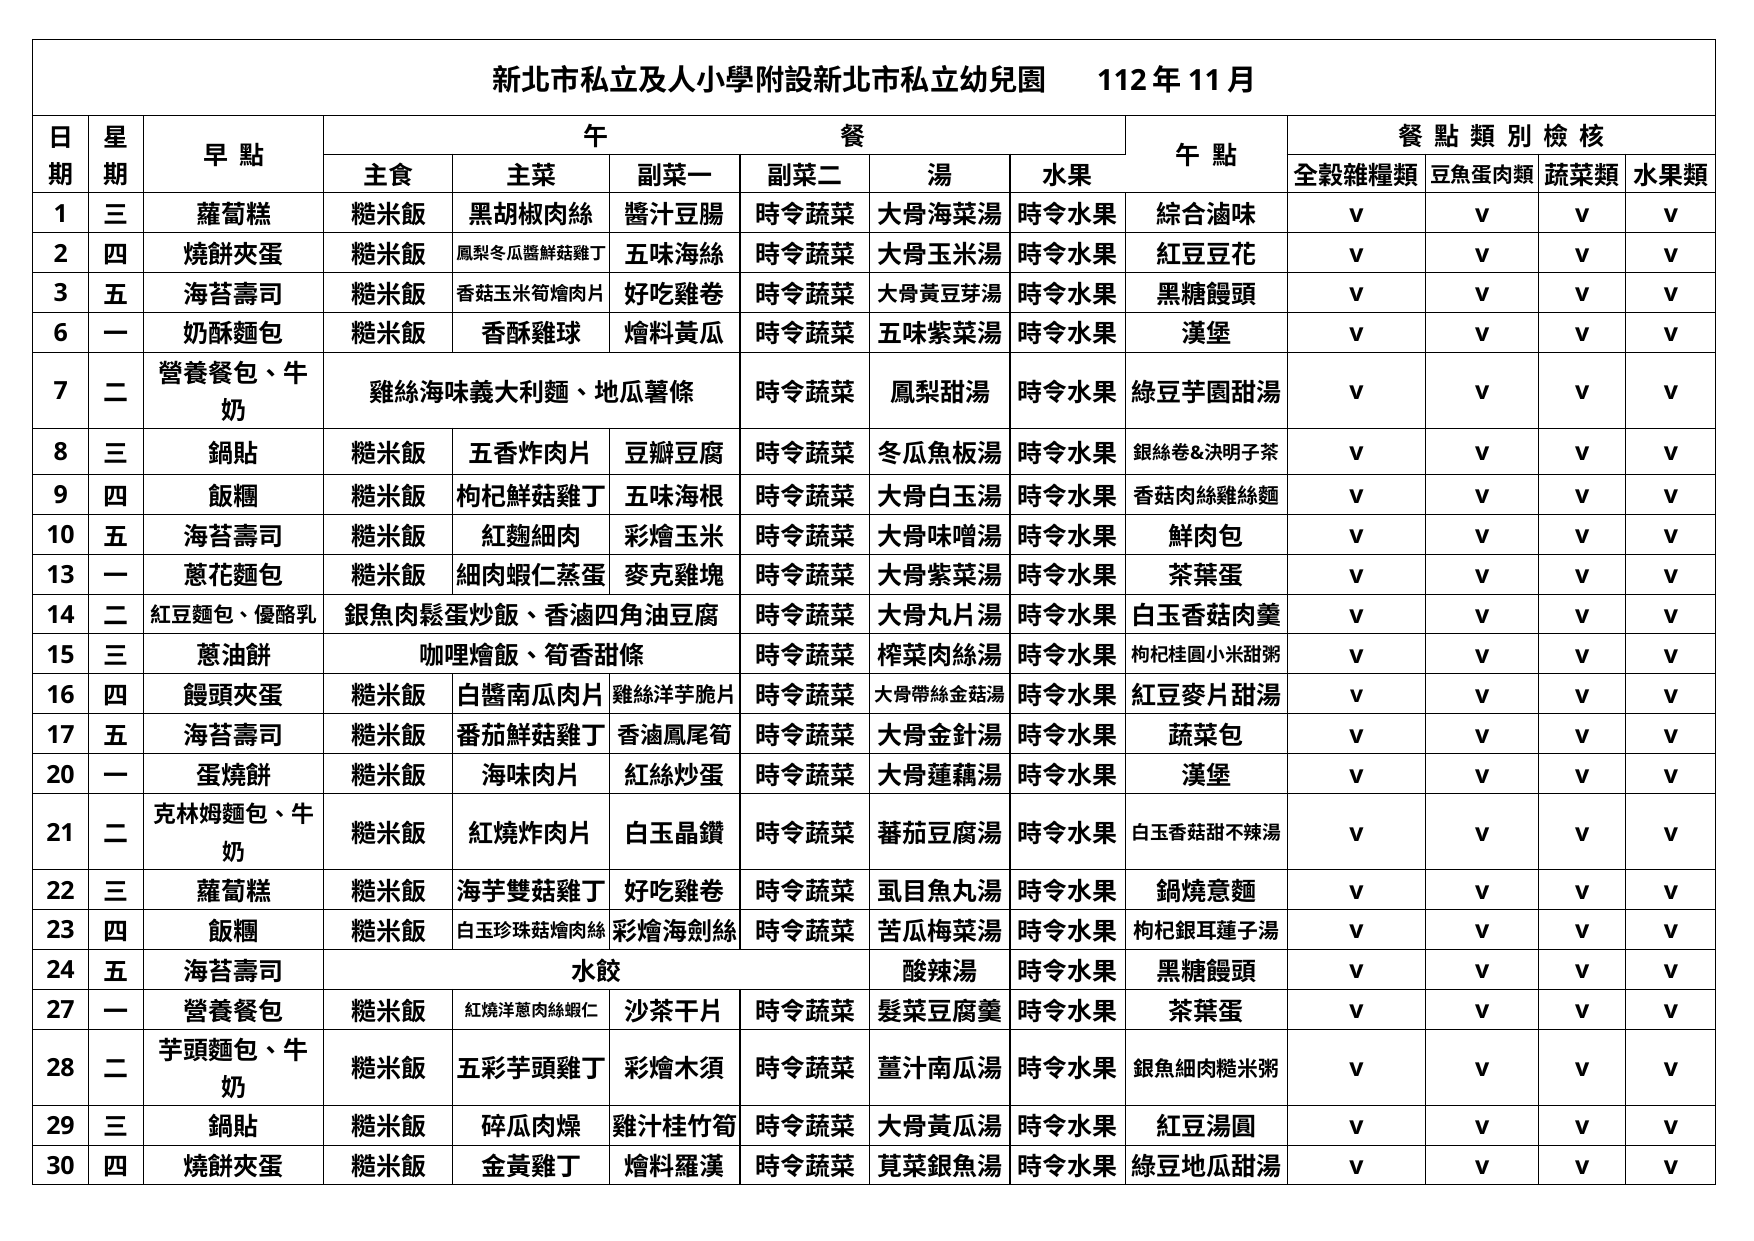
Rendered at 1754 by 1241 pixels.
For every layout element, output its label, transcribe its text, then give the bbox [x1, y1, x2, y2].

table_cell v [1288, 233, 1425, 272]
table_cell 紅麴細肉 [453, 515, 609, 553]
table_cell 五味紫菜湯 [870, 313, 1009, 352]
table_cell 時令水果 [1011, 515, 1125, 553]
table_cell 四 [89, 910, 143, 949]
table_cell 時令水果 [1011, 870, 1125, 909]
table_cell v [1626, 1106, 1715, 1144]
table_cell v [1426, 353, 1538, 428]
table_cell v [1426, 674, 1538, 713]
table_header 新北市私立及人小學附設新北市私立幼兒園 112年11月 [33, 40, 1715, 115]
table_cell v [1426, 950, 1538, 989]
table_cell 糙米飯 [324, 313, 452, 352]
table_cell 紅豆麥片甜湯 [1126, 674, 1287, 713]
table_cell 五 [89, 714, 143, 753]
table_cell 燴料羅漢 [610, 1146, 739, 1184]
table_cell 豆魚蛋肉類 [1426, 155, 1538, 192]
table_cell 二 [89, 353, 143, 428]
table_cell 水果類 [1626, 155, 1715, 192]
table_cell v [1626, 595, 1715, 633]
table_cell 時令水果 [1011, 1146, 1125, 1184]
table_cell 全穀雜糧類 [1288, 155, 1425, 192]
table_cell 時令水果 [1011, 1106, 1125, 1144]
table_cell 蛋燒餅 [144, 754, 323, 793]
table_cell 水餃 [324, 950, 869, 989]
table_cell 髮菜豆腐羹 [870, 990, 1009, 1028]
table_cell 大骨黃瓜湯 [870, 1106, 1009, 1144]
table_cell 細肉蝦仁蒸蛋 [453, 555, 609, 593]
table_cell 海芋雙菇雞丁 [453, 870, 609, 909]
table_cell 時令水果 [1011, 634, 1125, 673]
table_cell 豆瓣豆腐 [610, 429, 739, 474]
table_cell v [1539, 950, 1625, 989]
table_cell v [1539, 313, 1625, 352]
table_cell 時令蔬菜 [741, 233, 869, 272]
table_cell 香酥雞球 [453, 313, 609, 352]
table_cell v [1426, 990, 1538, 1028]
table_cell v [1426, 1106, 1538, 1144]
table_cell 主菜 [453, 155, 609, 192]
table_cell 蕃茄豆腐湯 [870, 794, 1009, 869]
table_cell 30 [33, 1146, 88, 1184]
table_cell 雞汁桂竹筍 [610, 1106, 739, 1144]
table_cell v [1288, 754, 1425, 793]
table_cell 糙米飯 [324, 515, 452, 553]
table_cell v [1539, 1146, 1625, 1184]
table_cell 2 [33, 233, 88, 272]
table_cell 22 [33, 870, 88, 909]
table_cell 黑糖饅頭 [1126, 950, 1287, 989]
table_cell v [1539, 910, 1625, 949]
table_cell 白玉珍珠菇燴肉絲 [453, 910, 609, 949]
table_cell v [1288, 595, 1425, 633]
table_cell 茶葉蛋 [1126, 990, 1287, 1028]
table_cell 大骨白玉湯 [870, 475, 1009, 514]
table_cell 大骨味噌湯 [870, 515, 1009, 553]
table_cell 饅頭夾蛋 [144, 674, 323, 713]
table_cell v [1288, 1030, 1425, 1104]
table_cell 紅燒炸肉片 [453, 794, 609, 869]
table_cell 時令蔬菜 [741, 714, 869, 753]
table_cell 時令水果 [1011, 950, 1125, 989]
table_cell v [1426, 910, 1538, 949]
table_cell 時令水果 [1011, 794, 1125, 869]
table_cell 時令蔬菜 [741, 1146, 869, 1184]
table_cell 香滷鳳尾筍 [610, 714, 739, 753]
table_cell 14 [33, 595, 88, 633]
table_cell 糙米飯 [324, 193, 452, 232]
table_cell 咖哩燴飯、筍香甜條 [324, 634, 739, 673]
table_cell 茶葉蛋 [1126, 555, 1287, 593]
table_cell 糙米飯 [324, 794, 452, 869]
table_cell v [1539, 754, 1625, 793]
table_cell 6 [33, 313, 88, 352]
table_cell v [1539, 515, 1625, 553]
table_cell 三 [89, 634, 143, 673]
table_cell 海苔壽司 [144, 714, 323, 753]
table_cell 紅豆麵包、優酪乳 [144, 595, 323, 633]
table_cell 海苔壽司 [144, 950, 323, 989]
table_cell 時令蔬菜 [741, 595, 869, 633]
table_cell 二 [89, 1030, 143, 1104]
table_cell 三 [89, 193, 143, 232]
table_cell v [1426, 754, 1538, 793]
table_cell 好吃雞卷 [610, 870, 739, 909]
table_cell 五香炸肉片 [453, 429, 609, 474]
table_cell v [1426, 233, 1538, 272]
table_cell 時令蔬菜 [741, 429, 869, 474]
table_cell 午 餐 [324, 116, 1125, 153]
table_cell v [1626, 634, 1715, 673]
table_cell 16 [33, 674, 88, 713]
table_cell 海味肉片 [453, 754, 609, 793]
table_cell 日期 [33, 116, 88, 192]
table_cell v [1539, 475, 1625, 514]
table_cell 時令蔬菜 [741, 353, 869, 428]
table_cell v [1426, 634, 1538, 673]
table_cell v [1539, 233, 1625, 272]
table_cell v [1626, 674, 1715, 713]
table_cell 副菜一 [610, 155, 739, 192]
table_cell 糙米飯 [324, 1146, 452, 1184]
table_cell v [1626, 910, 1715, 949]
table_cell 榨菜肉絲湯 [870, 634, 1009, 673]
table_cell v [1539, 353, 1625, 428]
table_cell 沙茶干片 [610, 990, 739, 1028]
table_cell 21 [33, 794, 88, 869]
table_cell 大骨海菜湯 [870, 193, 1009, 232]
table_cell 醬汁豆腸 [610, 193, 739, 232]
table_cell 糙米飯 [324, 870, 452, 909]
table_cell v [1426, 515, 1538, 553]
table_cell v [1288, 353, 1425, 428]
table_cell v [1288, 429, 1425, 474]
table_cell 糙米飯 [324, 1106, 452, 1144]
table_cell 時令蔬菜 [741, 515, 869, 553]
table_cell 1 [33, 193, 88, 232]
table_cell 時令蔬菜 [741, 1030, 869, 1104]
table_cell 五彩芋頭雞丁 [453, 1030, 609, 1104]
table_cell 時令水果 [1011, 595, 1125, 633]
table_cell 時令蔬菜 [741, 555, 869, 593]
table_cell 五 [89, 950, 143, 989]
table_cell 蔬菜包 [1126, 714, 1287, 753]
table_cell v [1288, 1146, 1425, 1184]
table_cell 營養餐包 [144, 990, 323, 1028]
table_cell 碎瓜肉燥 [453, 1106, 609, 1144]
table_cell 一 [89, 555, 143, 593]
table_cell 彩燴玉米 [610, 515, 739, 553]
table_cell 白玉香菇甜不辣湯 [1126, 794, 1287, 869]
table_cell 糙米飯 [324, 990, 452, 1028]
table_cell v [1626, 233, 1715, 272]
table_cell 糙米飯 [324, 910, 452, 949]
table_cell 四 [89, 475, 143, 514]
table_cell 時令水果 [1011, 555, 1125, 593]
table_cell v [1539, 990, 1625, 1028]
table_cell 時令蔬菜 [741, 870, 869, 909]
table_cell v [1626, 1030, 1715, 1104]
table_cell 糙米飯 [324, 273, 452, 312]
table_cell 時令水果 [1011, 714, 1125, 753]
table_cell 10 [33, 515, 88, 553]
table_cell 大骨玉米湯 [870, 233, 1009, 272]
table_cell v [1288, 990, 1425, 1028]
table_cell v [1539, 429, 1625, 474]
table_cell 海苔壽司 [144, 273, 323, 312]
table_cell 海苔壽司 [144, 515, 323, 553]
table_cell v [1288, 515, 1425, 553]
table_cell 飯糰 [144, 910, 323, 949]
table_cell 27 [33, 990, 88, 1028]
table_cell 五味海根 [610, 475, 739, 514]
table_cell v [1426, 1030, 1538, 1104]
table_cell 7 [33, 353, 88, 428]
table_cell 糙米飯 [324, 475, 452, 514]
table_cell v [1426, 475, 1538, 514]
table_cell v [1626, 794, 1715, 869]
table_cell 燒餅夾蛋 [144, 1146, 323, 1184]
table_cell 副菜二 [741, 155, 869, 192]
table_cell 克林姆麵包、牛奶 [144, 794, 323, 869]
table_cell 29 [33, 1106, 88, 1144]
table_cell v [1539, 595, 1625, 633]
table_cell 雞絲海味義大利麵、地瓜薯條 [324, 353, 739, 428]
table_cell 20 [33, 754, 88, 793]
table_cell 紅豆豆花 [1126, 233, 1287, 272]
table_cell v [1288, 313, 1425, 352]
table_cell 糙米飯 [324, 674, 452, 713]
table_cell 漢堡 [1126, 313, 1287, 352]
table_cell v [1288, 193, 1425, 232]
table_cell 五 [89, 273, 143, 312]
table_cell 白玉晶鑽 [610, 794, 739, 869]
table_cell 燒餅夾蛋 [144, 233, 323, 272]
table_cell 時令水果 [1011, 273, 1125, 312]
table_cell 時令蔬菜 [741, 794, 869, 869]
table_cell 鍋燒意麵 [1126, 870, 1287, 909]
table_cell 糙米飯 [324, 754, 452, 793]
table_cell 枸杞桂圓小米甜粥 [1126, 634, 1287, 673]
table_cell v [1288, 674, 1425, 713]
table_cell v [1539, 1106, 1625, 1144]
table_cell 糙米飯 [324, 714, 452, 753]
table_cell 早 點 [144, 116, 323, 192]
table_cell 香菇玉米筍燴肉片 [453, 273, 609, 312]
table_cell 麥克雞塊 [610, 555, 739, 593]
table_cell v [1426, 870, 1538, 909]
table_cell 時令蔬菜 [741, 193, 869, 232]
table_cell 蔥花麵包 [144, 555, 323, 593]
table_cell 二 [89, 794, 143, 869]
table_cell v [1426, 1146, 1538, 1184]
table_cell 三 [89, 1106, 143, 1144]
table_cell 15 [33, 634, 88, 673]
table_cell 時令水果 [1011, 475, 1125, 514]
table_cell 彩燴木須 [610, 1030, 739, 1104]
table_cell 黑胡椒肉絲 [453, 193, 609, 232]
table_cell 糙米飯 [324, 233, 452, 272]
table_cell v [1288, 273, 1425, 312]
table_cell 雞絲洋芋脆片 [610, 674, 739, 713]
table_cell 蘿蔔糕 [144, 193, 323, 232]
table_cell 蔬菜類 [1539, 155, 1625, 192]
table_cell v [1539, 193, 1625, 232]
table_cell 莧菜銀魚湯 [870, 1146, 1009, 1184]
table_cell 營養餐包、牛奶 [144, 353, 323, 428]
table_cell 時令水果 [1011, 193, 1125, 232]
table_cell 9 [33, 475, 88, 514]
table_cell 大骨金針湯 [870, 714, 1009, 753]
table_cell v [1539, 674, 1625, 713]
table_cell 二 [89, 595, 143, 633]
table_cell 時令蔬菜 [741, 990, 869, 1028]
table_cell 一 [89, 313, 143, 352]
table_cell 鳳梨冬瓜醬鮮菇雞丁 [453, 233, 609, 272]
table_cell 紅豆湯圓 [1126, 1106, 1287, 1144]
table_cell 時令水果 [1011, 313, 1125, 352]
table_cell 時令蔬菜 [741, 1106, 869, 1144]
table_cell 時令蔬菜 [741, 674, 869, 713]
table_cell 薑汁南瓜湯 [870, 1030, 1009, 1104]
table_cell 芋頭麵包、牛奶 [144, 1030, 323, 1104]
table_cell 白玉香菇肉羹 [1126, 595, 1287, 633]
table_cell v [1539, 714, 1625, 753]
table_cell 冬瓜魚板湯 [870, 429, 1009, 474]
table_cell 蔥油餅 [144, 634, 323, 673]
table_cell v [1626, 475, 1715, 514]
table_cell v [1626, 714, 1715, 753]
table_cell 四 [89, 233, 143, 272]
table_cell 午 點 [1125, 116, 1287, 192]
table_cell v [1288, 794, 1425, 869]
table_cell 糙米飯 [324, 429, 452, 474]
table_cell v [1626, 273, 1715, 312]
table_cell 紅絲炒蛋 [610, 754, 739, 793]
table_cell 蘿蔔糕 [144, 870, 323, 909]
table_cell 飯糰 [144, 475, 323, 514]
table_cell v [1426, 595, 1538, 633]
table_cell 3 [33, 273, 88, 312]
table_cell 23 [33, 910, 88, 949]
table_cell 大骨蓮藕湯 [870, 754, 1009, 793]
table_cell v [1288, 714, 1425, 753]
table_cell 時令水果 [1011, 910, 1125, 949]
table_cell v [1626, 313, 1715, 352]
table_cell v [1626, 353, 1715, 428]
table_cell 24 [33, 950, 88, 989]
table_cell 彩燴海劍絲 [610, 910, 739, 949]
table_cell 大骨黃豆芽湯 [870, 273, 1009, 312]
table_cell 水果 [1011, 155, 1125, 192]
table_cell 大骨帶絲金菇湯 [870, 674, 1009, 713]
table_cell 時令水果 [1011, 233, 1125, 272]
table_cell v [1626, 870, 1715, 909]
table_cell v [1288, 870, 1425, 909]
table_cell 三 [89, 429, 143, 474]
table_cell 好吃雞卷 [610, 273, 739, 312]
table_cell 奶酥麵包 [144, 313, 323, 352]
table_cell 枸杞銀耳蓮子湯 [1126, 910, 1287, 949]
table_cell 大骨紫菜湯 [870, 555, 1009, 593]
table_cell 時令蔬菜 [741, 475, 869, 514]
table_cell 8 [33, 429, 88, 474]
table_cell 主食 [324, 155, 452, 192]
table_cell 時令蔬菜 [741, 634, 869, 673]
table_cell v [1426, 555, 1538, 593]
table_cell 銀魚肉鬆蛋炒飯、香滷四角油豆腐 [324, 595, 739, 633]
table_cell v [1626, 193, 1715, 232]
table_cell 苦瓜梅菜湯 [870, 910, 1009, 949]
table_cell 銀魚細肉糙米粥 [1126, 1030, 1287, 1104]
table_cell 星期 [89, 116, 143, 192]
table_cell v [1626, 1146, 1715, 1184]
table_cell 時令水果 [1011, 990, 1125, 1028]
table_cell v [1426, 193, 1538, 232]
table_cell 餐 點 類 別 檢 核 [1288, 116, 1715, 153]
table_cell 五味海絲 [610, 233, 739, 272]
table_cell 時令蔬菜 [741, 273, 869, 312]
table_cell 鍋貼 [144, 1106, 323, 1144]
table_cell v [1288, 555, 1425, 593]
table_cell 香菇肉絲雞絲麵 [1126, 475, 1287, 514]
table_cell v [1288, 475, 1425, 514]
table_cell v [1626, 754, 1715, 793]
table_cell v [1626, 429, 1715, 474]
table_cell v [1626, 515, 1715, 553]
table_cell 綜合滷味 [1126, 193, 1287, 232]
table_cell 湯 [870, 155, 1009, 192]
table_cell 時令水果 [1011, 674, 1125, 713]
table_cell 鍋貼 [144, 429, 323, 474]
table_cell 時令水果 [1011, 353, 1125, 428]
table_cell 一 [89, 990, 143, 1028]
table_cell 鳳梨甜湯 [870, 353, 1009, 428]
table_cell 時令蔬菜 [741, 910, 869, 949]
table_cell v [1539, 634, 1625, 673]
table_cell v [1426, 794, 1538, 869]
table_cell 17 [33, 714, 88, 753]
table_cell v [1288, 910, 1425, 949]
table_cell v [1426, 313, 1538, 352]
table_cell 四 [89, 674, 143, 713]
table_cell 時令蔬菜 [741, 754, 869, 793]
table_cell 虱目魚丸湯 [870, 870, 1009, 909]
table_cell 紅燒洋蔥肉絲蝦仁 [453, 990, 609, 1028]
table_cell 綠豆地瓜甜湯 [1126, 1146, 1287, 1184]
table_cell 番茄鮮菇雞丁 [453, 714, 609, 753]
table_cell 時令水果 [1011, 429, 1125, 474]
table_cell 白醬南瓜肉片 [453, 674, 609, 713]
table_cell 燴料黃瓜 [610, 313, 739, 352]
table_cell v [1426, 273, 1538, 312]
table_cell 時令蔬菜 [741, 313, 869, 352]
table_cell 酸辣湯 [870, 950, 1009, 989]
table_cell v [1539, 794, 1625, 869]
table_cell v [1288, 950, 1425, 989]
table_cell 13 [33, 555, 88, 593]
table_cell v [1539, 555, 1625, 593]
table_cell 五 [89, 515, 143, 553]
table_cell 鮮肉包 [1126, 515, 1287, 553]
table_cell 大骨丸片湯 [870, 595, 1009, 633]
table_cell 一 [89, 754, 143, 793]
table_cell 時令水果 [1011, 754, 1125, 793]
table_cell 三 [89, 870, 143, 909]
table_cell 金黃雞丁 [453, 1146, 609, 1184]
table_cell v [1426, 429, 1538, 474]
table_cell v [1426, 714, 1538, 753]
table_cell 漢堡 [1126, 754, 1287, 793]
table_cell v [1626, 990, 1715, 1028]
table_cell 28 [33, 1030, 88, 1104]
table_cell 綠豆芋園甜湯 [1126, 353, 1287, 428]
table_cell 四 [89, 1146, 143, 1184]
table_cell 枸杞鮮菇雞丁 [453, 475, 609, 514]
table_cell v [1626, 555, 1715, 593]
table_cell v [1626, 950, 1715, 989]
table_cell v [1288, 634, 1425, 673]
table_cell 糙米飯 [324, 555, 452, 593]
table_cell 黑糖饅頭 [1126, 273, 1287, 312]
table_cell 糙米飯 [324, 1030, 452, 1104]
table_cell 銀絲卷&決明子茶 [1126, 429, 1287, 474]
table_cell v [1539, 273, 1625, 312]
table_cell v [1288, 1106, 1425, 1144]
table_cell 時令水果 [1011, 1030, 1125, 1104]
table_cell v [1539, 1030, 1625, 1104]
table_cell v [1539, 870, 1625, 909]
